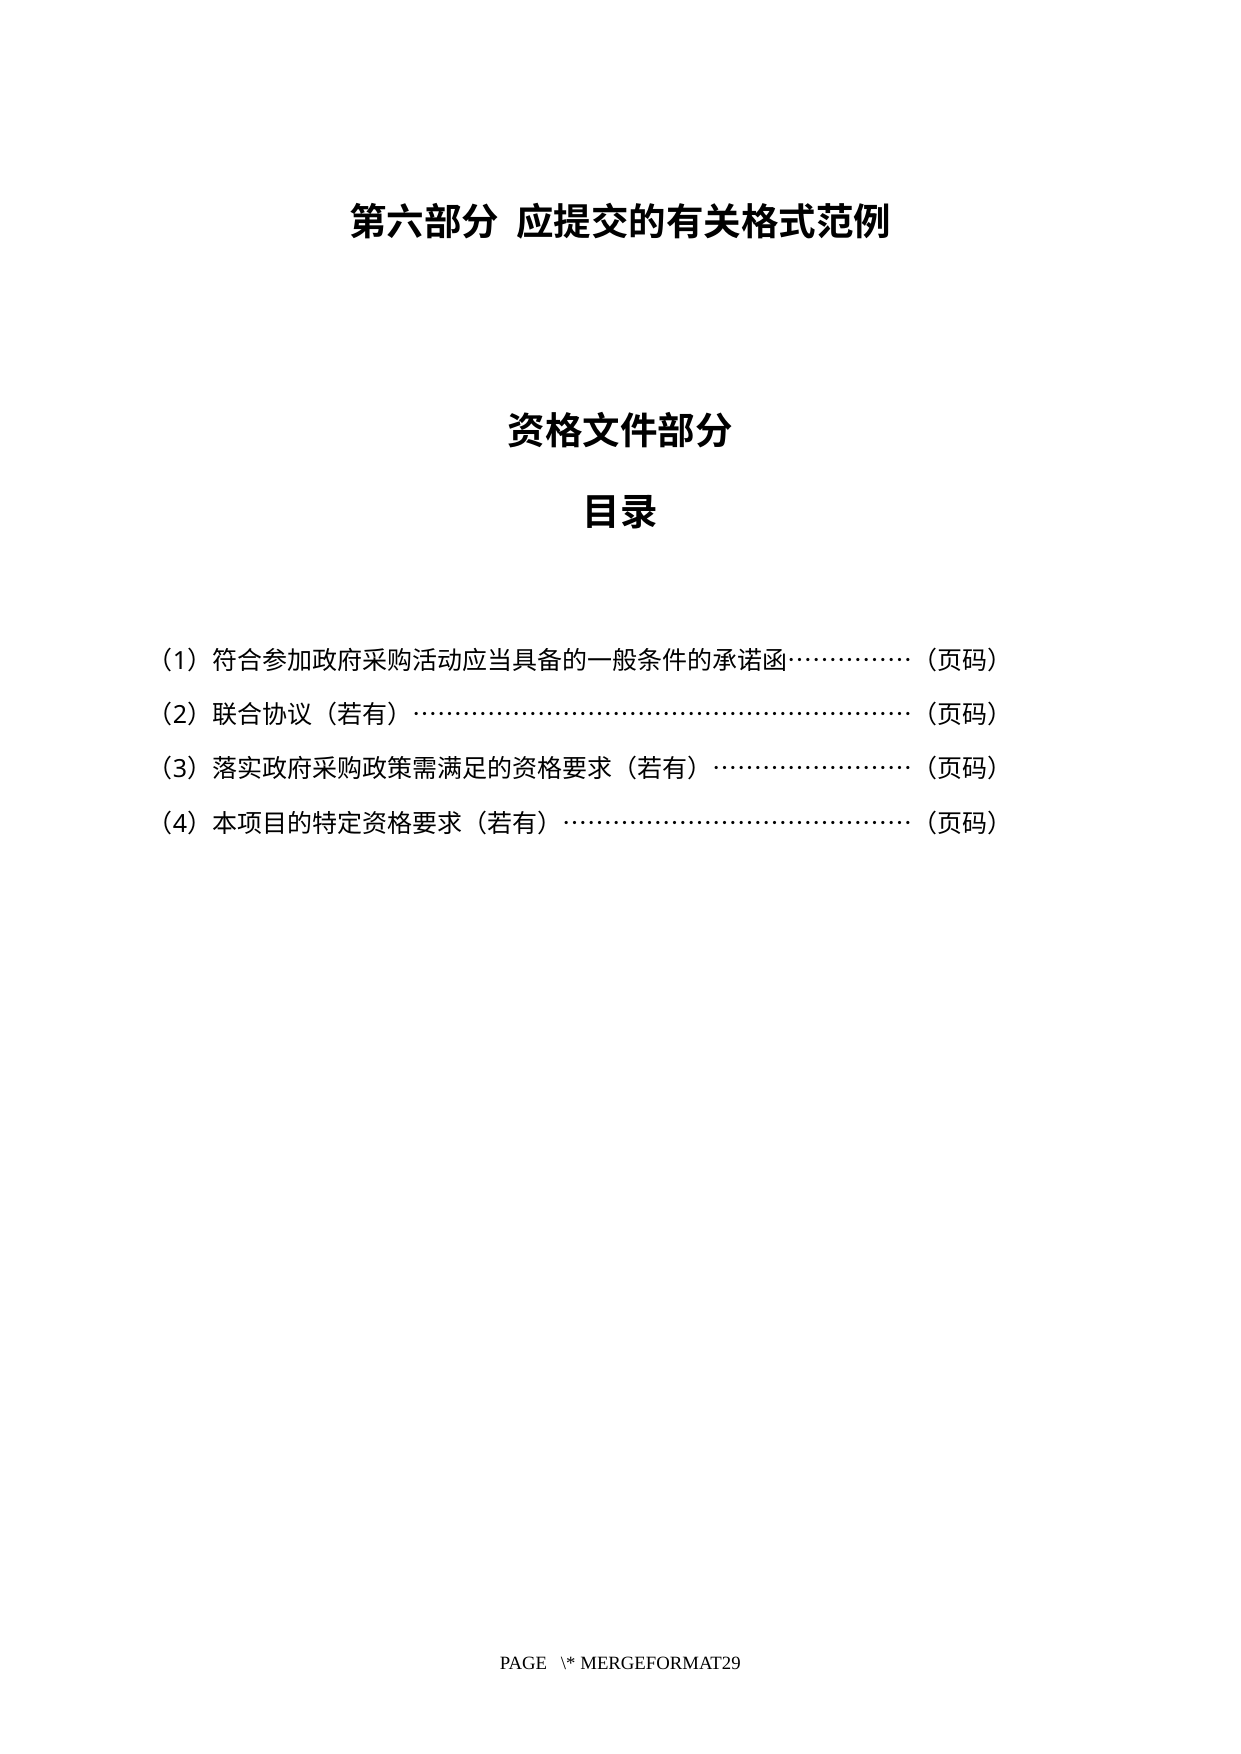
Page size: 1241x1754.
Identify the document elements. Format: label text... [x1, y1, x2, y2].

text （1）符合参加政府采购活动应当具备的一般条件的承诺函……………（页码） [148, 640, 1092, 676]
text （2）联合协议（若有）……………………………………………………（页码） [148, 694, 1092, 731]
text 资格文件部分 [148, 401, 1092, 455]
text （3）落实政府采购政策需满足的资格要求（若有）……………………（页码） [148, 749, 1092, 785]
text 目录 [148, 482, 1092, 537]
text （4）本项目的特定资格要求（若有）……………………………………（页码） [148, 803, 1092, 839]
text 第六部分 应提交的有关格式范例 [148, 192, 1092, 246]
